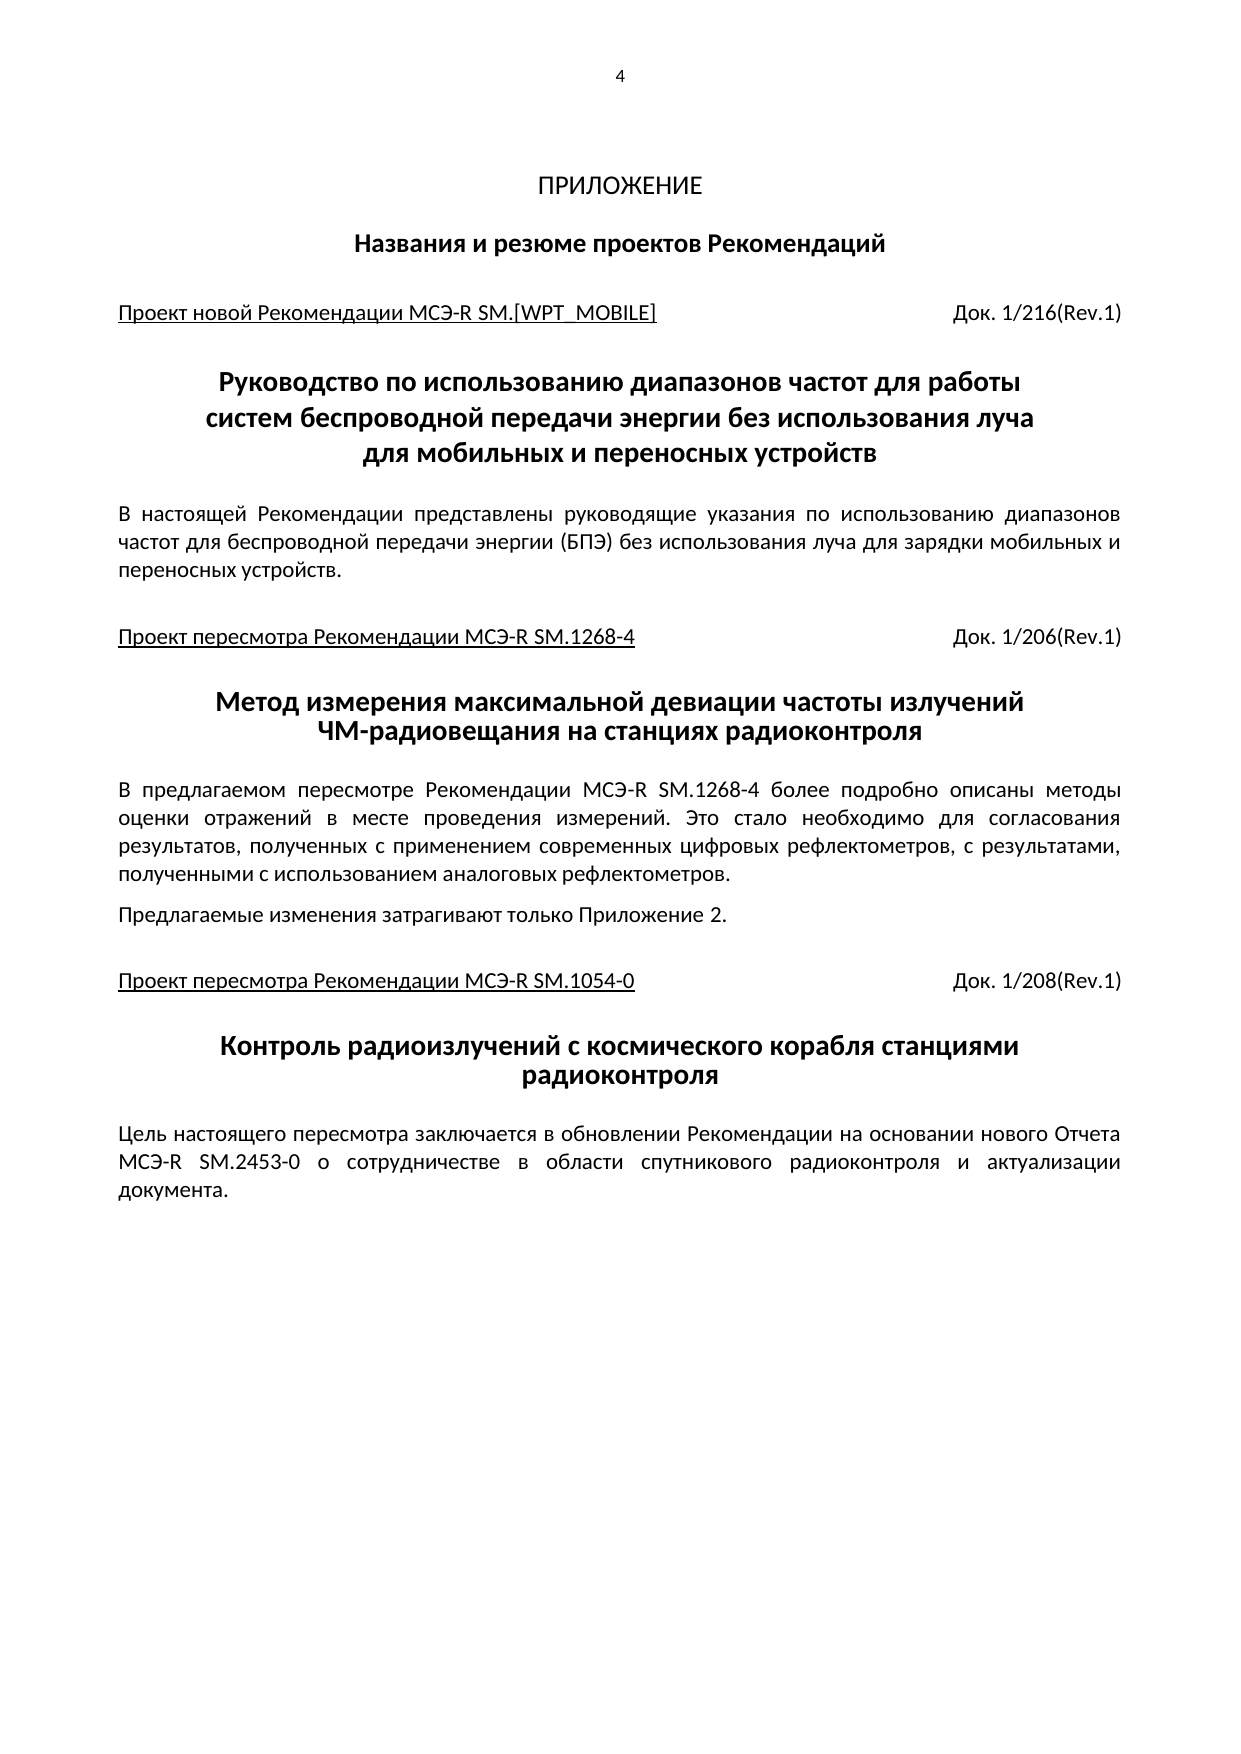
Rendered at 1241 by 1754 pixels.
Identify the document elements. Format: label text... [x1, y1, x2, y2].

text Проект новой Рекомендации МСЭ-R SM.[WPT_MOBILE] Док. 1/216(Rev.1) [118, 297, 1122, 326]
text Контроль радиоизлучений с космического корабля станциями радиоконтроля [118, 1032, 1122, 1090]
title В настоящей Рекомендации представлены руководящие указания по использованию диапазонов частот для беспроводной передачи энергии (БПЭ) без использования луча для зарядки мобильных и переносных устройств. [118, 499, 1122, 583]
title Цель настоящего пересмотра заключается в обновлении Рекомендации на основании нового Отчета МСЭ-R SM.2453-0 о сотрудничестве в области спутникового радиоконтроля и актуализации документа. [118, 1119, 1122, 1203]
title Предлагаемые изменения затрагивают только Приложение 2. [118, 900, 1122, 928]
title Названия и резюме проектов Рекомендаций [118, 226, 1122, 259]
text Метод измерения максимальной девиации частоты излучений ЧМ-радиовещания на станциях радиоконтроля [118, 688, 1122, 746]
text Проект пересмотра Рекомендации МСЭ-R SM.1054-0 Док. 1/208(Rev.1) [118, 965, 1122, 994]
title Руководство по использованию диапазонов частот для работы систем беспроводной передачи энергии без использования луча для мобильных и переносных устройств [118, 363, 1122, 470]
title В предлагаемом пересмотре Рекомендации МСЭ-R SM.1268-4 более подробно описаны методы оценки отражений в месте проведения измерений. Это стало необходимо для согласования результатов, полученных с применением современных цифровых рефлектометров, с результатами, полученными с использованием аналоговых рефлектометров. [118, 775, 1122, 887]
text Приложение [118, 168, 1122, 201]
text Проект пересмотра Рекомендации МСЭ-R SM.1268-4 Док. 1/206(Rev.1) [118, 621, 1122, 650]
